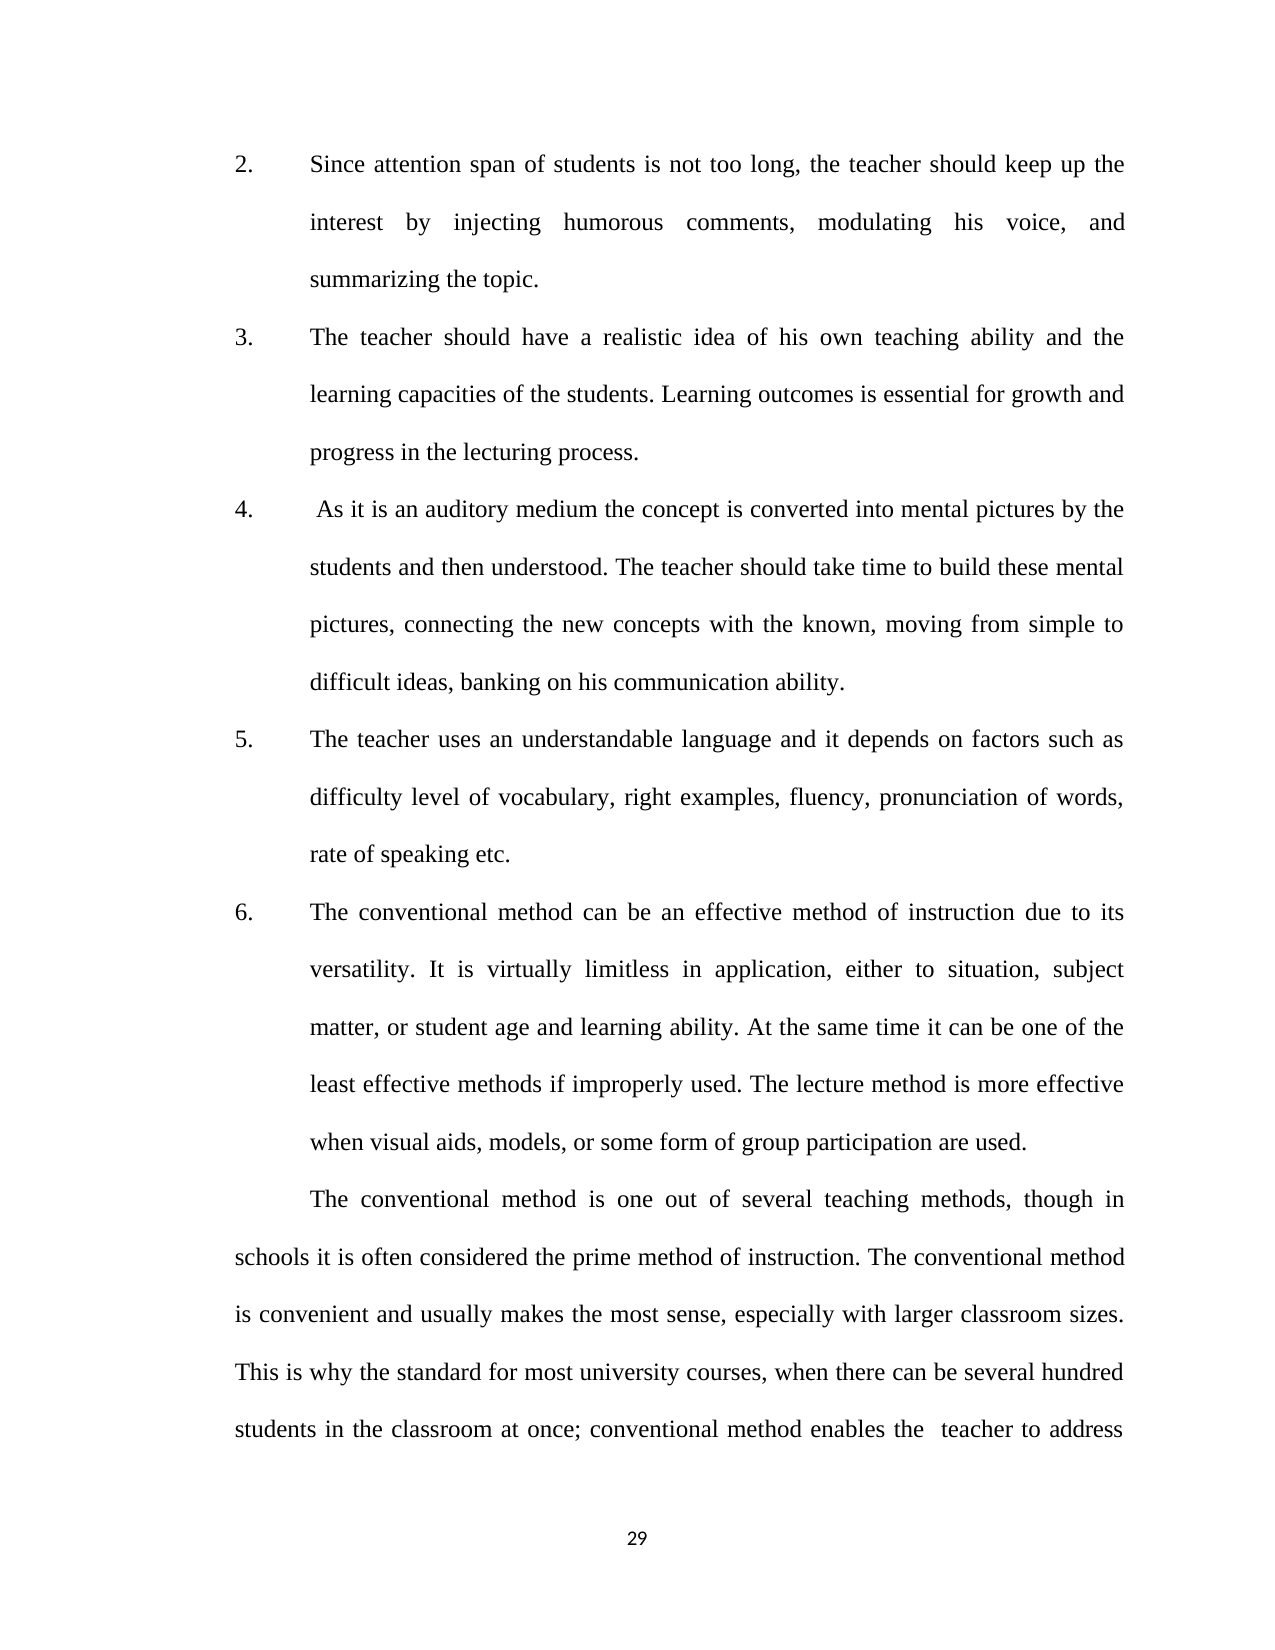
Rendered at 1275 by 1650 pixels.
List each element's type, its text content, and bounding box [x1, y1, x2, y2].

list Since attention span of students is not too long, the teacher should keep up the interest by injecting humorous comments, modulating his voice, and summarizing the topic. [234, 149, 1126, 293]
list The conventional method can be an effective method of instruction due to its versatility. It is virtually limitless in application, either to situation, subject matter, or student age and learning ability. At the same time it can be one of the least effective methods if improperly used. The lecture method is more effective when visual aids, models, or some form of group participation are used. [234, 897, 1125, 1156]
list The teacher should have a realistic idea of his own teaching ability and the learning capacities of the students. Learning outcomes is essential for growth and progress in the lecturing process. [234, 322, 1125, 465]
list The teacher uses an understandable language and it depends on factors such as difficulty level of vocabulary, right examples, fluency, pronunciation of words, rate of speaking etc. [234, 724, 1125, 868]
text The conventional method is one out of several teaching methods, though in schools it is often considered the prime method of instruction. The conventional method is convenient and usually makes the most sense, especially with larger classroom sizes. This is why the standard for most university courses, when there can be several hundred students in the classroom at once; conventional method enables the teacher to address [234, 1184, 1125, 1443]
list As it is an auditory medium the concept is converted into mental pictures by the students and then understood. The teacher should take time to build these mental pictures, connecting the new concepts with the known, moving from simple to difficult ideas, banking on his communication ability. [234, 494, 1125, 695]
